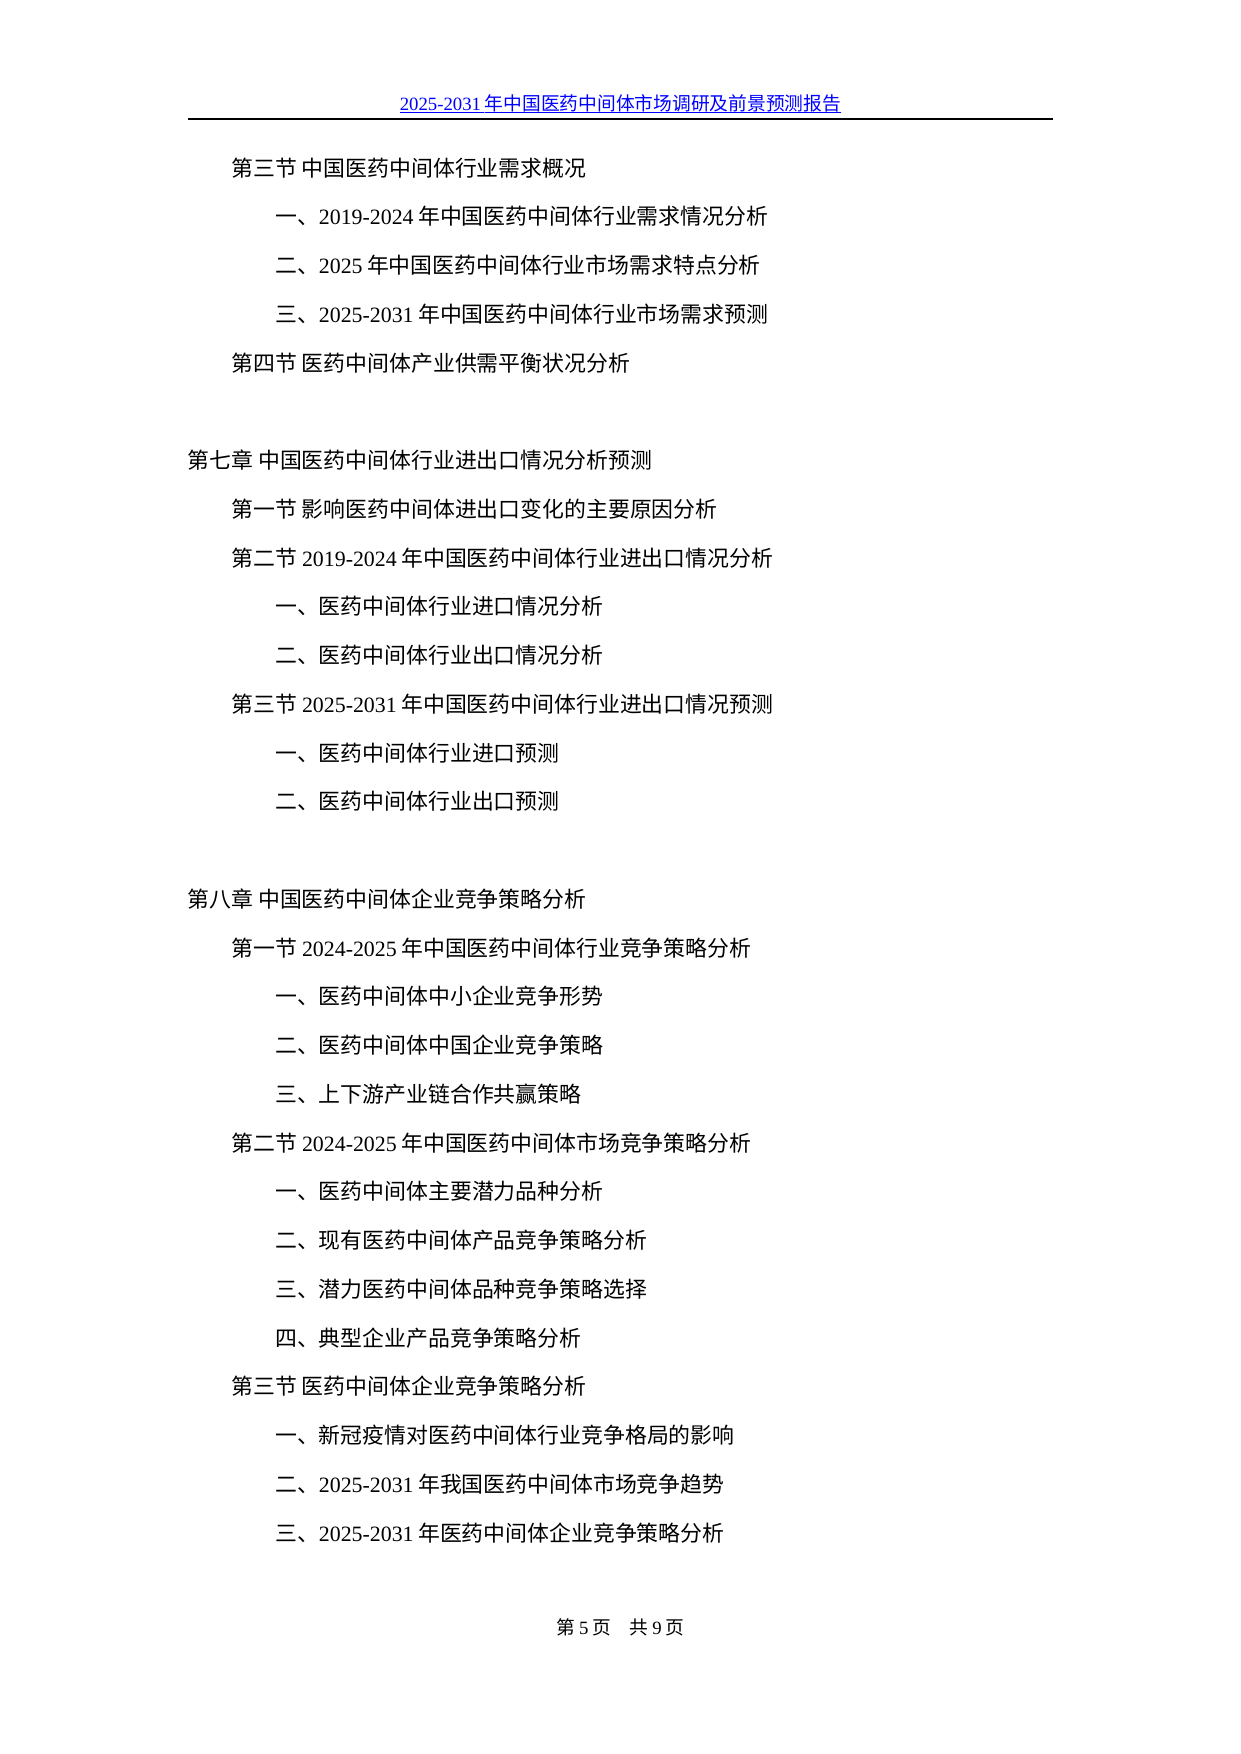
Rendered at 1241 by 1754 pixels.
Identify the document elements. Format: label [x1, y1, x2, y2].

text [187, 150, 1053, 1548]
